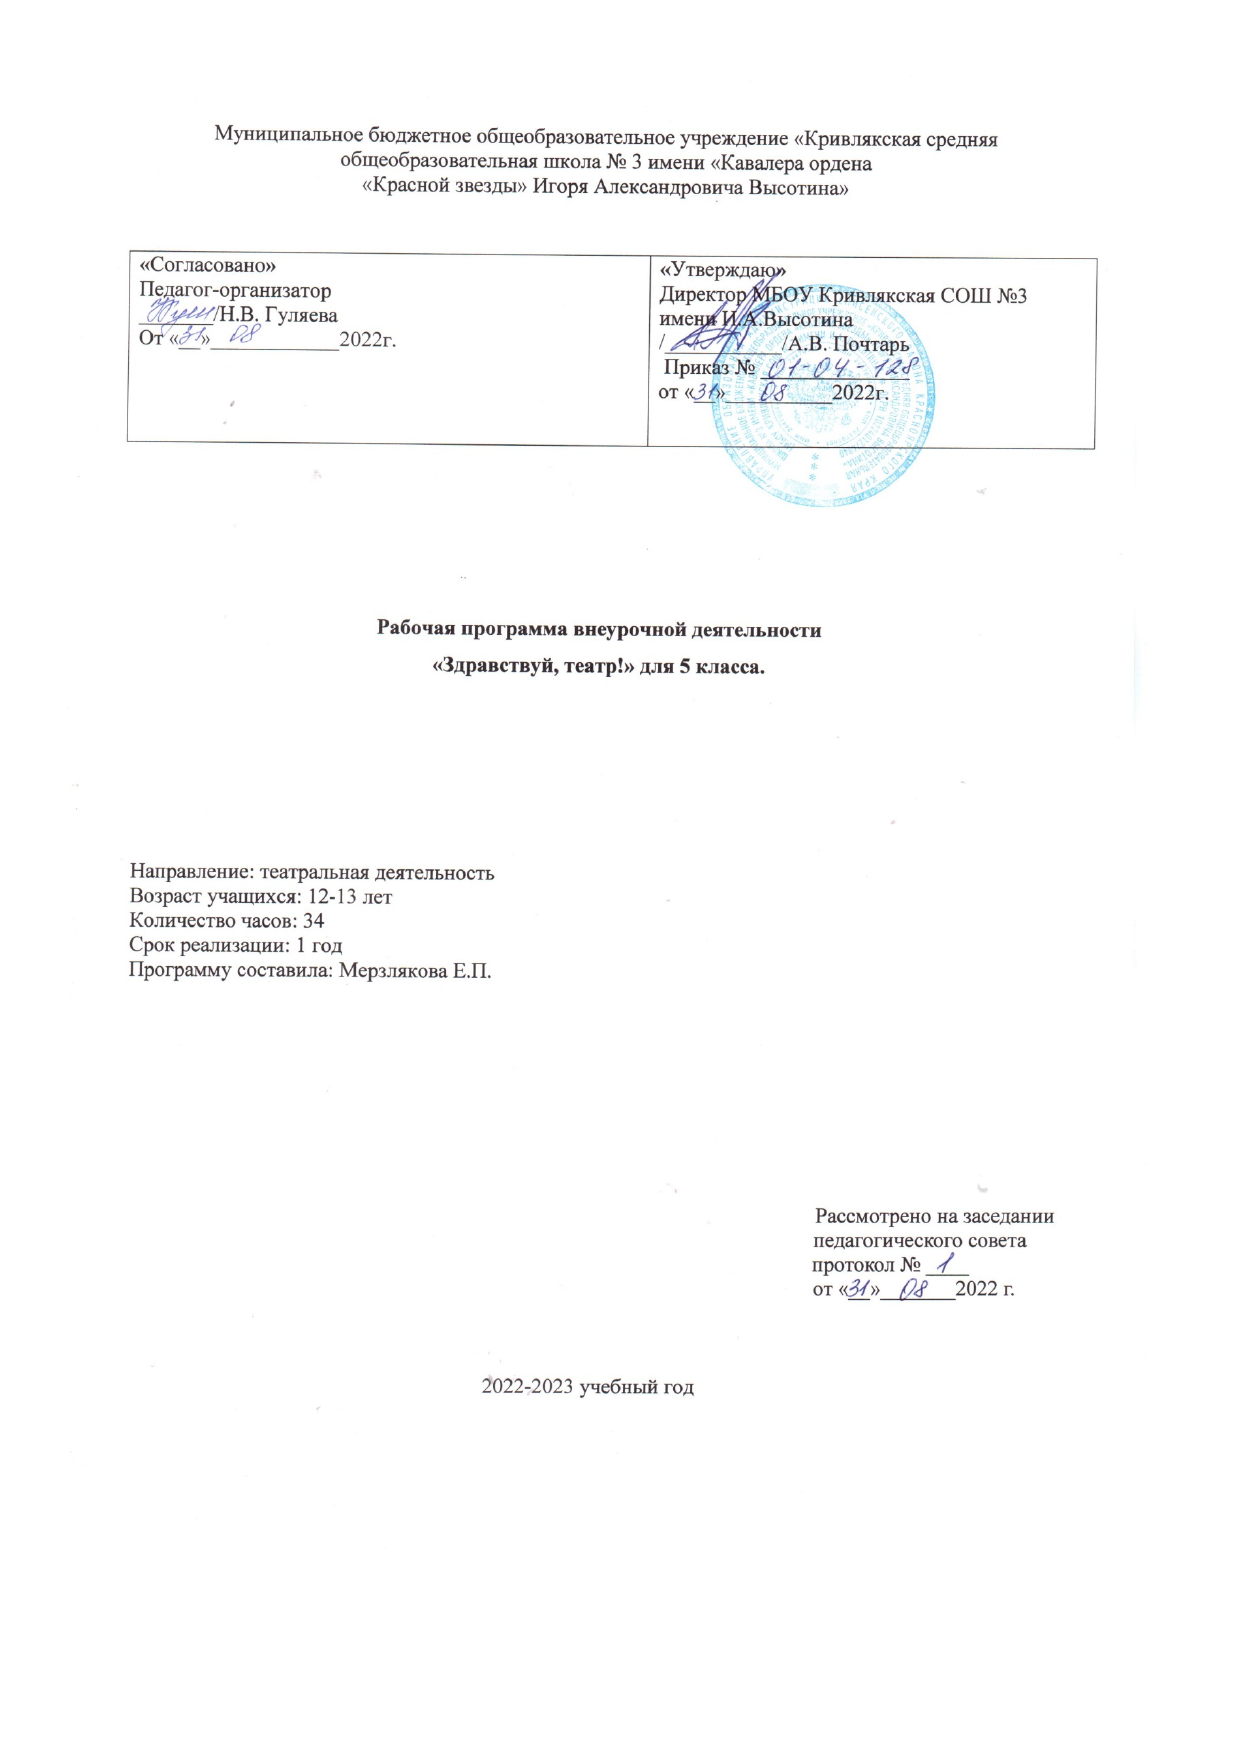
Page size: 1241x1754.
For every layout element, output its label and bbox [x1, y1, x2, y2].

picture [59, 73, 1149, 1572]
